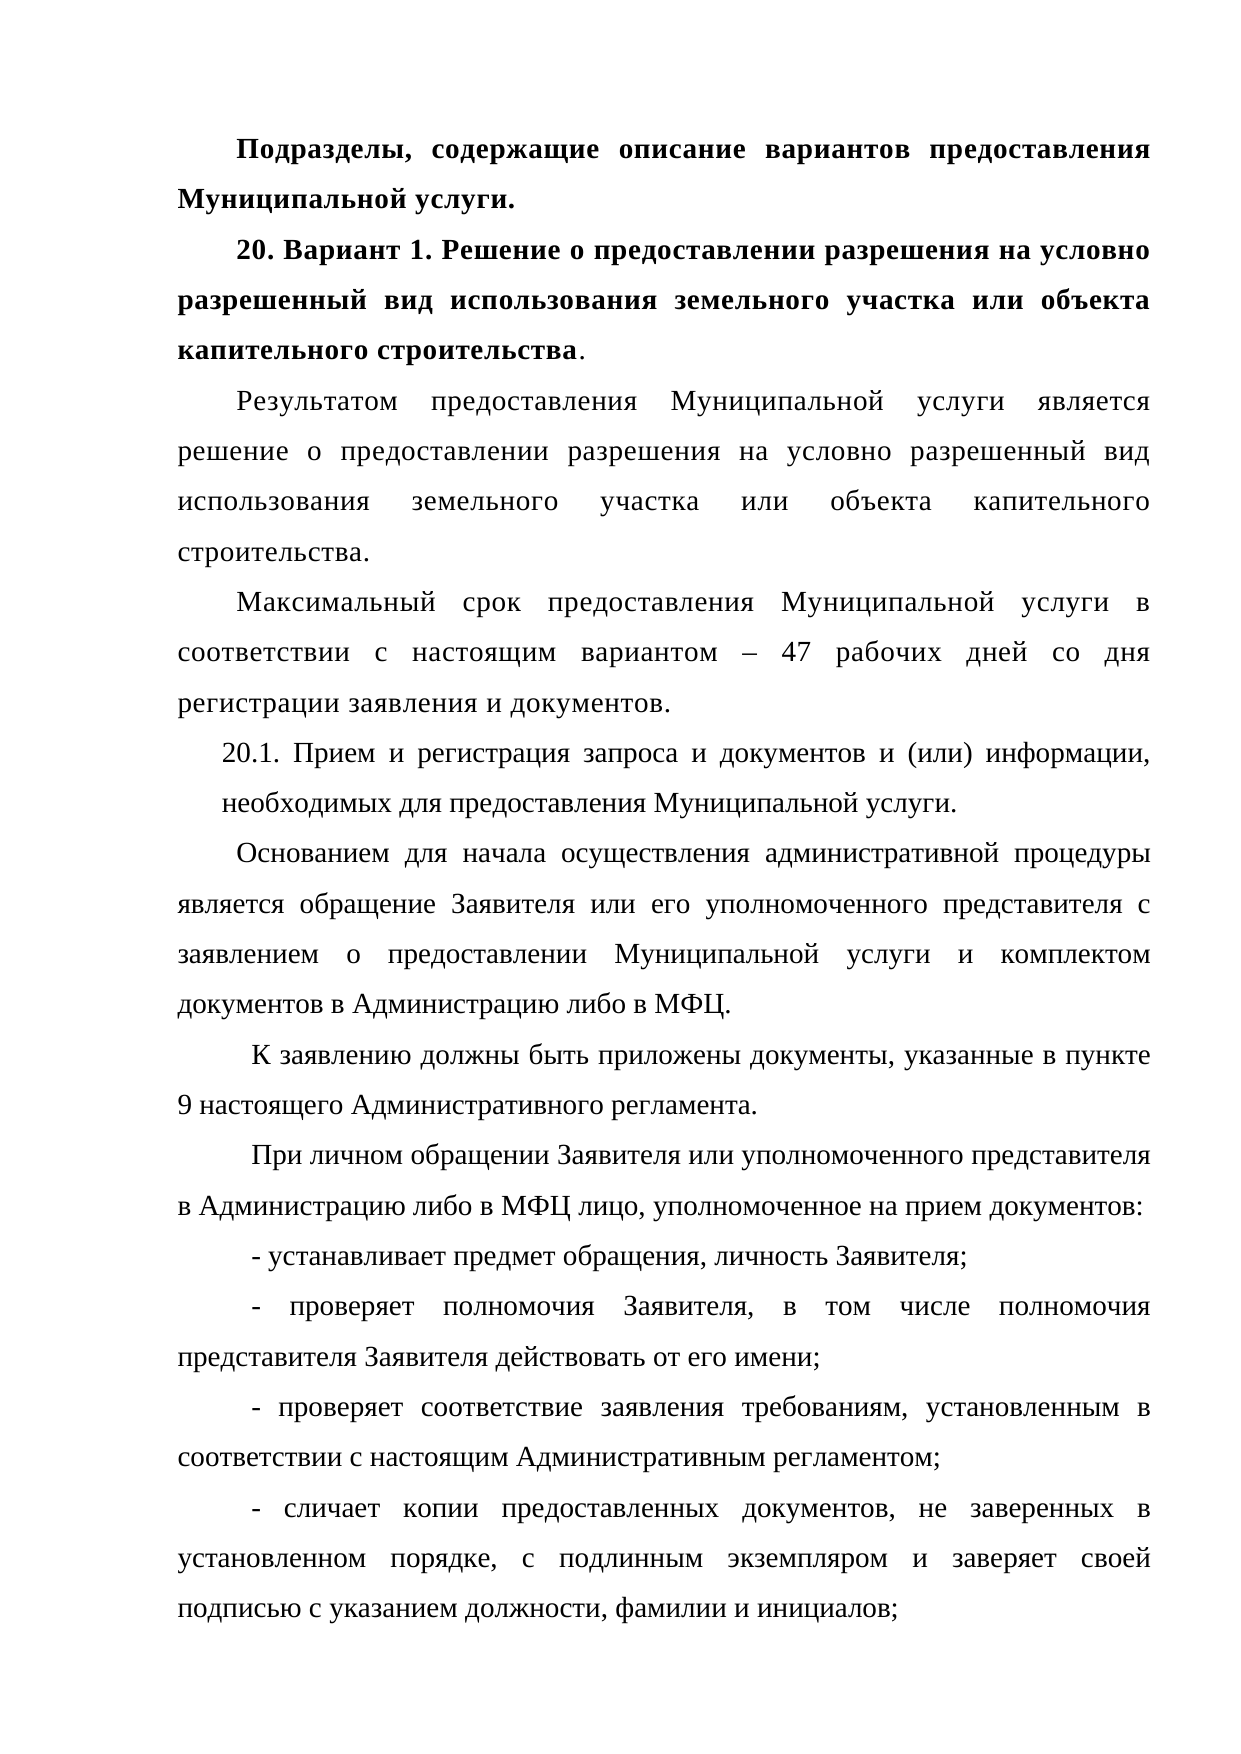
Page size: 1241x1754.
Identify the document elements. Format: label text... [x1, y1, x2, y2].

text - устанавливает предмет обращения, личность Заявителя; [177, 1238, 1152, 1272]
text - сличает копии предоставленных документов, не заверенных в установленном порядке, с подлинным экземпляром и заверяет своей подписью с указанием должности, фамилии и инициалов; [177, 1490, 1152, 1624]
text - проверяет соответствие заявления требованиям, установленным в соответствии с настоящим Административным регламентом; [177, 1389, 1152, 1473]
text При личном обращении Заявителя или уполномоченного представителя в Администрацию либо в МФЦ лицо, уполномоченное на прием документов: [177, 1137, 1152, 1221]
text К заявлению должны быть приложены документы, указанные в пункте 9 настоящего Административного регламента. [177, 1037, 1152, 1121]
text - проверяет полномочия Заявителя, в том числе полномочия представителя Заявителя действовать от его имени; [177, 1288, 1152, 1372]
text 20. Вариант 1. Решение о предоставлении разрешения на условно разрешенный вид использования земельного участка или объекта капительного строительства. [177, 232, 1152, 366]
text Подразделы, содержащие описание вариантов предоставления Муниципальной услуги. [177, 131, 1152, 215]
text Основанием для начала осуществления административной процедуры является обращение Заявителя или его уполномоченного представителя с заявлением о предоставлении Муниципальной услуги и комплектом документов в Администрацию либо в МФЦ. [177, 836, 1152, 1020]
text Результатом предоставления Муниципальной услуги является решение о предоставлении разрешения на условно разрешенный вид использования земельного участка или объекта капительного строительства. [177, 383, 1152, 567]
text Максимальный срок предоставления Муниципальной услуги в соответствии с настоящим вариантом – 47 рабочих дней со дня регистрации заявления и документов. [177, 584, 1152, 718]
text 20.1. Прием и регистрация запроса и документов и (или) информации, необходимых для предоставления Муниципальной услуги. [222, 735, 1152, 819]
